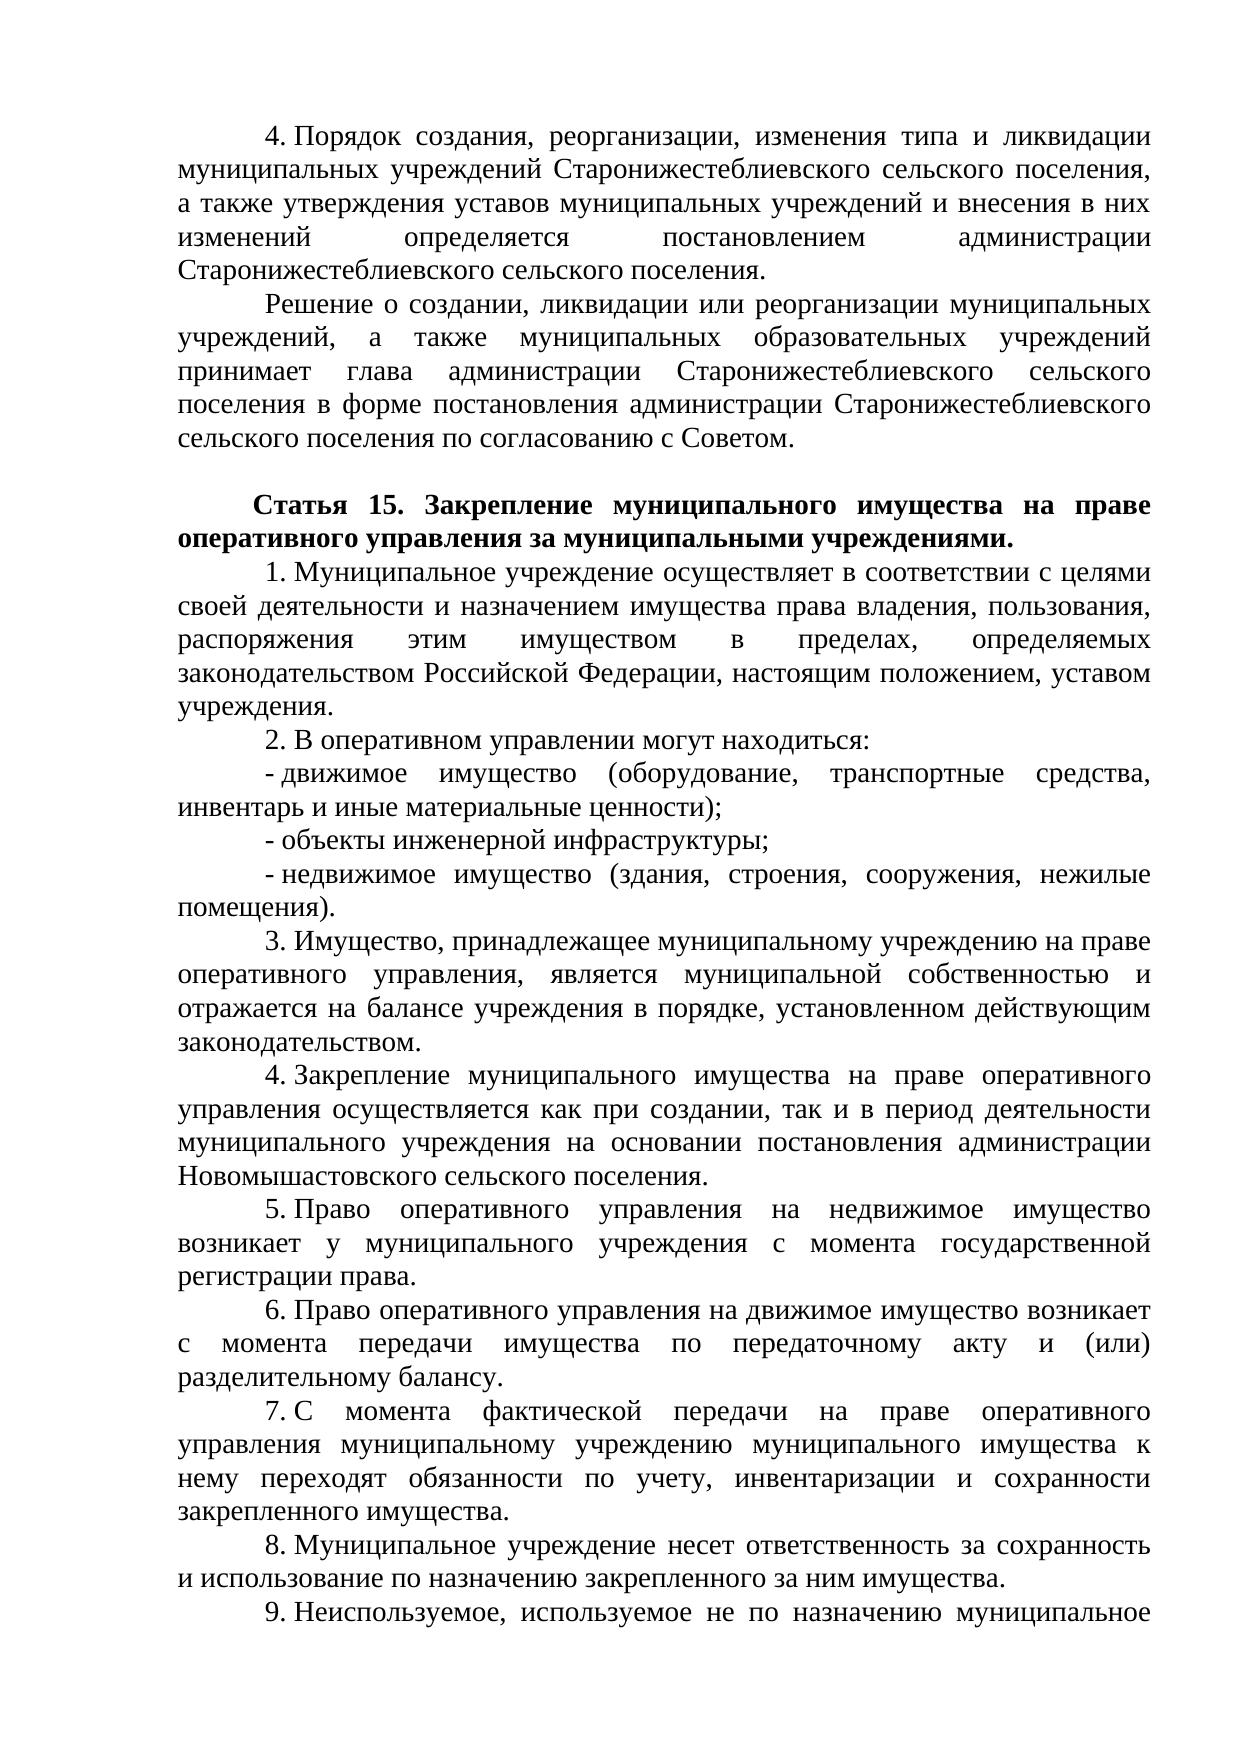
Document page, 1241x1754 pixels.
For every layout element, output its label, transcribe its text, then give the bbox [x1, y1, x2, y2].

text 4. Порядок создания, реорганизации, изменения типа и ликвидации муниципальных учреждений Старонижестеблиевского сельского поселения, а также утверждения уставов муниципальных учреждений и внесения в них изменений определяется постановлением администрации Старонижестеблиевского сельского поселения. [177, 118, 1152, 286]
text Решение о создании, ликвидации или реорганизации муниципальных учреждений, а также муниципальных образовательных учреждений принимает глава администрации Старонижестеблиевского сельского поселения в форме постановления администрации Старонижестеблиевского сельского поселения по согласованию с Советом. [177, 286, 1152, 453]
text 5. Право оперативного управления на недвижимое имущество возникает у муниципального учреждения с момента государственной регистрации права. [177, 1191, 1152, 1292]
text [177, 1594, 1152, 1627]
text 3. Имущество, принадлежащее муниципальному учреждению на праве оперативного управления, является муниципальной собственностью и отражается на балансе учреждения в порядке, установленном действующим законодательством. [177, 923, 1152, 1057]
text - движимое имущество (оборудование, транспортные средства, инвентарь и иные материальные ценности); [177, 755, 1152, 822]
text 2. В оперативном управлении могут находиться: [177, 722, 1152, 755]
text 4. Закрепление муниципального имущества на праве оперативного управления осуществляется как при создании, так и в период деятельности муниципального учреждения на основании постановления администрации Новомышастовского сельского поселения. [177, 1057, 1152, 1191]
text 8. Муниципальное учреждение несет ответственность за сохранность и использование по назначению закрепленного за ним имущества. [177, 1527, 1152, 1594]
text - недвижимое имущество (здания, строения, сооружения, нежилые помещения). [177, 856, 1152, 923]
text 7. С момента фактической передачи на праве оперативного управления муниципальному учреждению муниципального имущества к нему переходят обязанности по учету, инвентаризации и сохранности закрепленного имущества. [177, 1393, 1152, 1527]
text - объекты инженерной инфраструктуры; [177, 822, 1152, 856]
text 1. Муниципальное учреждение осуществляет в соответствии с целями своей деятельности и назначением имущества права владения, пользования, распоряжения этим имуществом в пределах, определяемых законодательством Российской Федерации, настоящим положением, уставом учреждения. [177, 554, 1152, 722]
text Статья 15. Закрепление муниципального имущества на праве оперативного управления за муниципальными учреждениями. [177, 487, 1152, 554]
text 6. Право оперативного управления на движимое имущество возникает с момента передачи имущества по передаточному акту и (или) разделительному балансу. [177, 1292, 1152, 1393]
